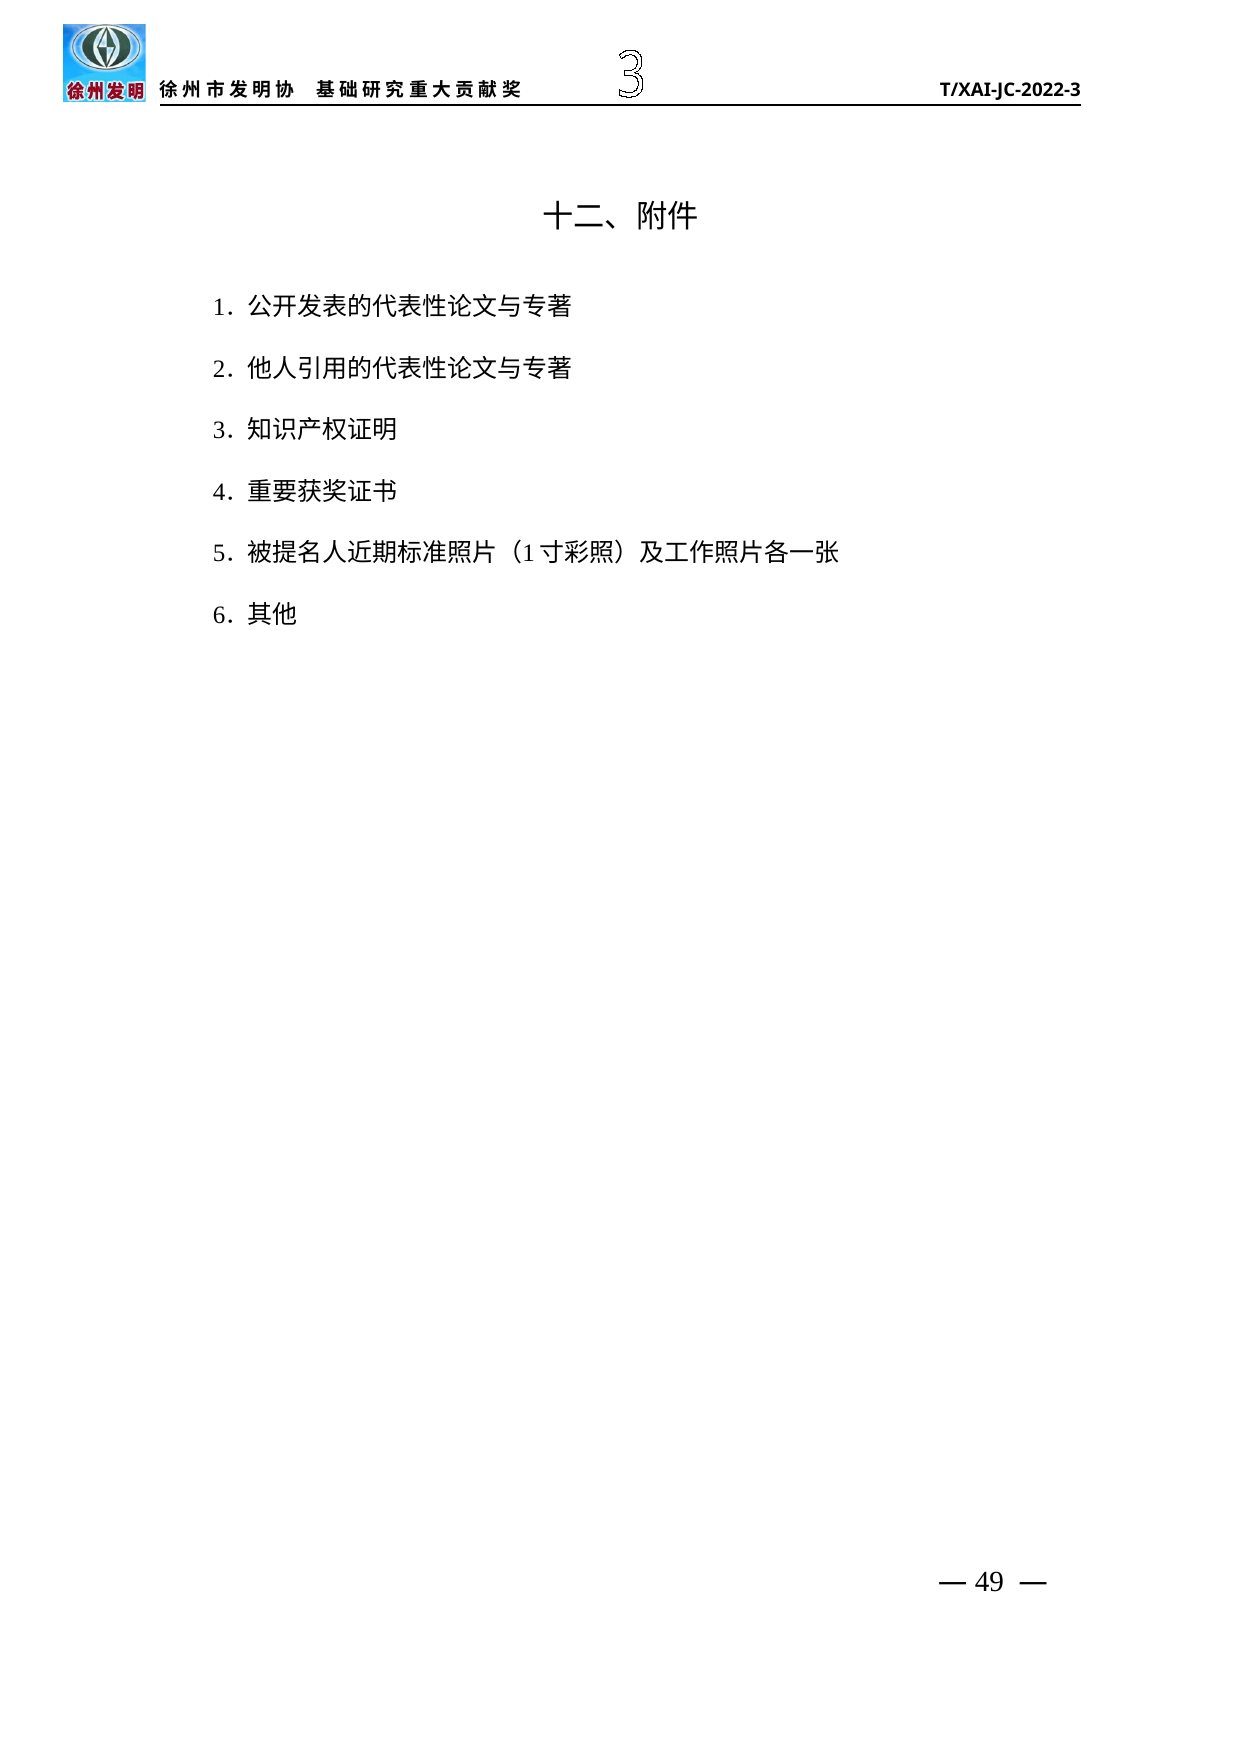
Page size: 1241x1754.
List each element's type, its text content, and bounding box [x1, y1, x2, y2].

text 4．重要获奖证书 [159, 446, 1081, 507]
text 2．他人引用的代表性论文与专著 [159, 323, 1081, 384]
picture [63, 24, 146, 102]
text 6．其他 [159, 569, 1081, 630]
text 1．公开发表的代表性论文与专著 [159, 262, 1081, 323]
text 5．被提名人近期标准照片（1寸彩照）及工作照片各一张 [159, 507, 1081, 569]
text 3．知识产权证明 [159, 384, 1081, 446]
text 十二、附件 [159, 184, 1081, 237]
